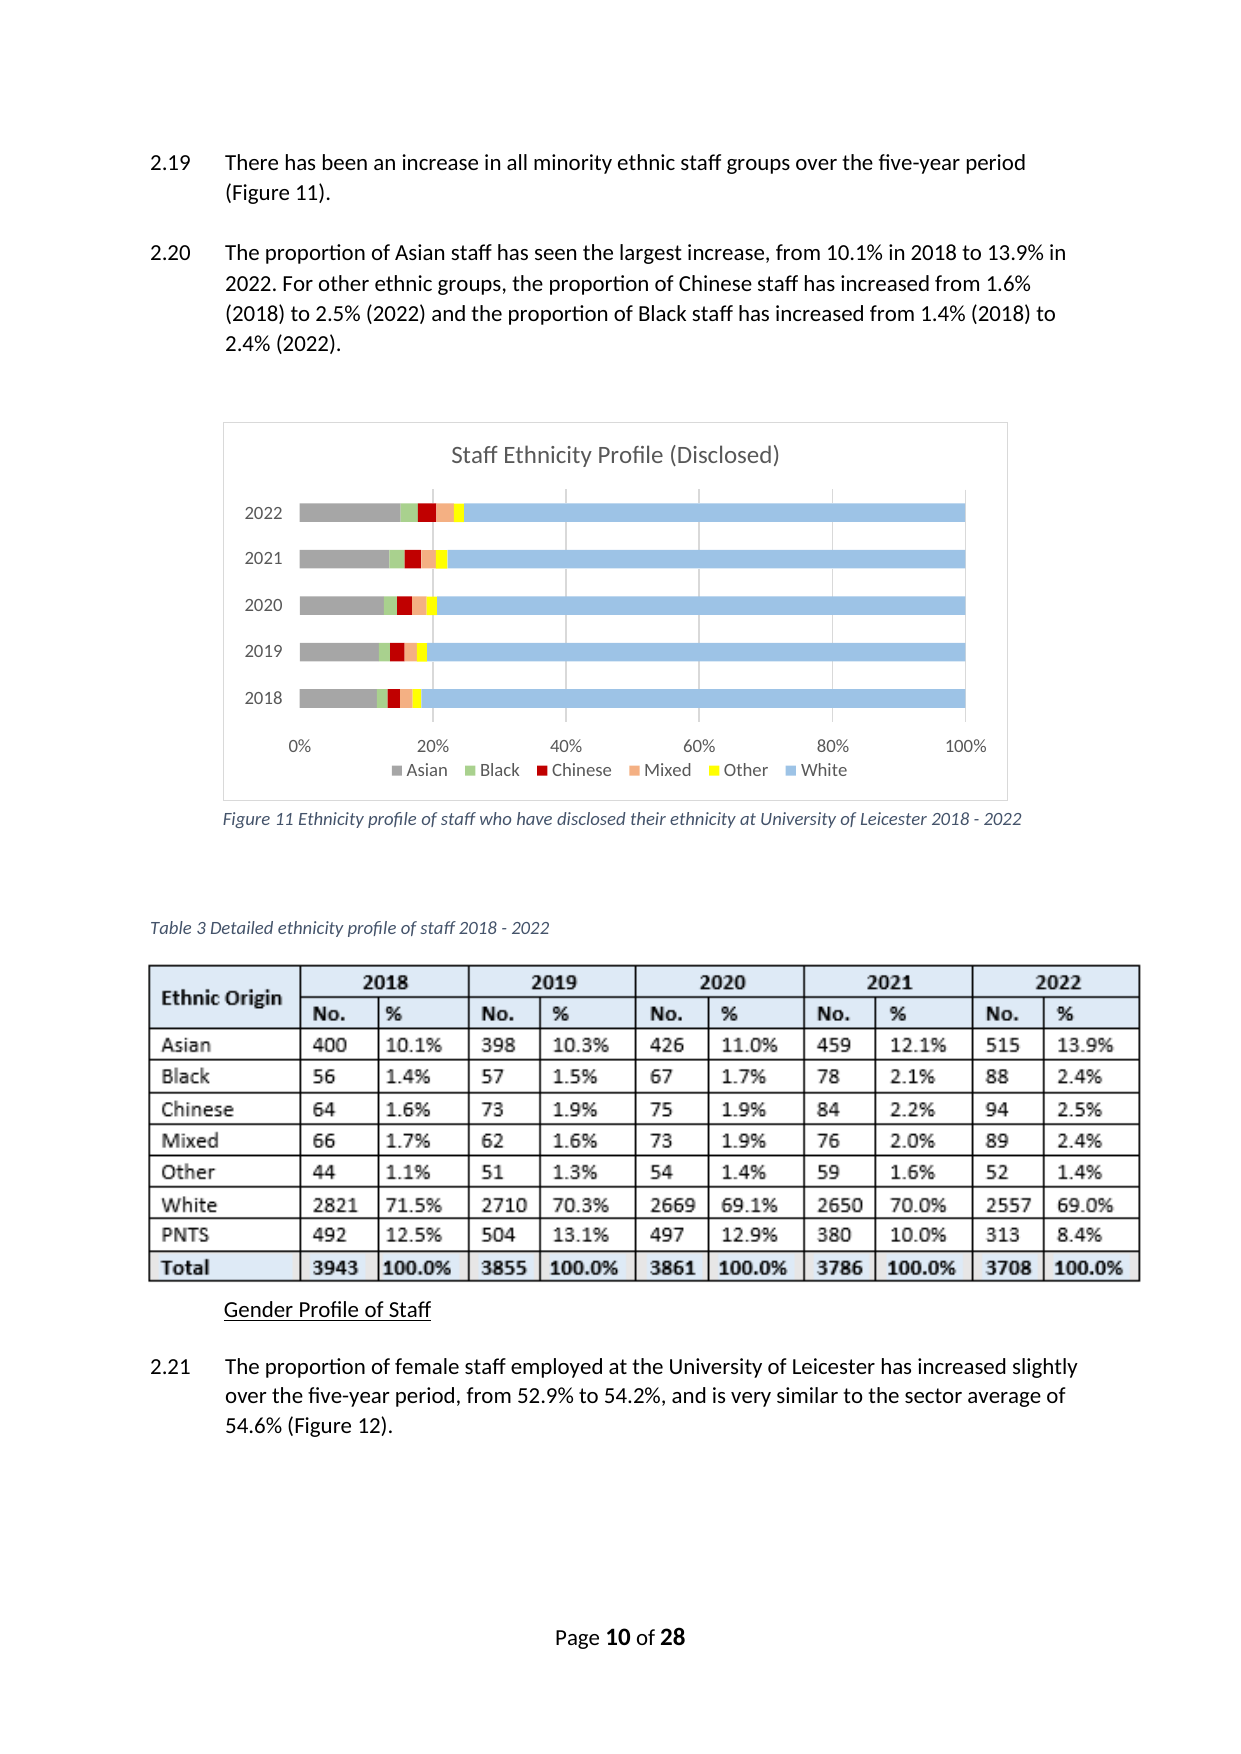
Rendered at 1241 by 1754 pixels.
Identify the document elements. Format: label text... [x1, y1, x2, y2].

picture [147, 960, 1151, 1296]
list There has been an increase in all minority ethnic staff groups over the five-year period (Figure 11). [150, 148, 1029, 206]
text Table 3 Detailed ethnicity profile of staff 2018 - 2022 [150, 917, 1240, 939]
text Figure 11 Ethnicity profile of staff who have disclosed their ethnicity at University of Leicester 2018 - 2022 [167, 425, 1079, 830]
list The proportion of Asian staff has seen the largest increase, from 10.1% in 2018 to 13.9% in 2022. For other ethnic groups, the proportion of Chinese staff has increased from 1.6% (2018) to 2.5% (2022) and the proportion of Black staff has increased from 1.4% (2018) to 2.4% (2022). [150, 238, 1069, 357]
text Gender Profile of Staff [224, 1296, 1240, 1324]
list The proportion of female staff employed at the University of Leicester has increased slightly over the five-year period, from 52.9% to 54.2%, and is very similar to the sector average of 54.6% (Figure 12). [150, 1352, 1080, 1439]
